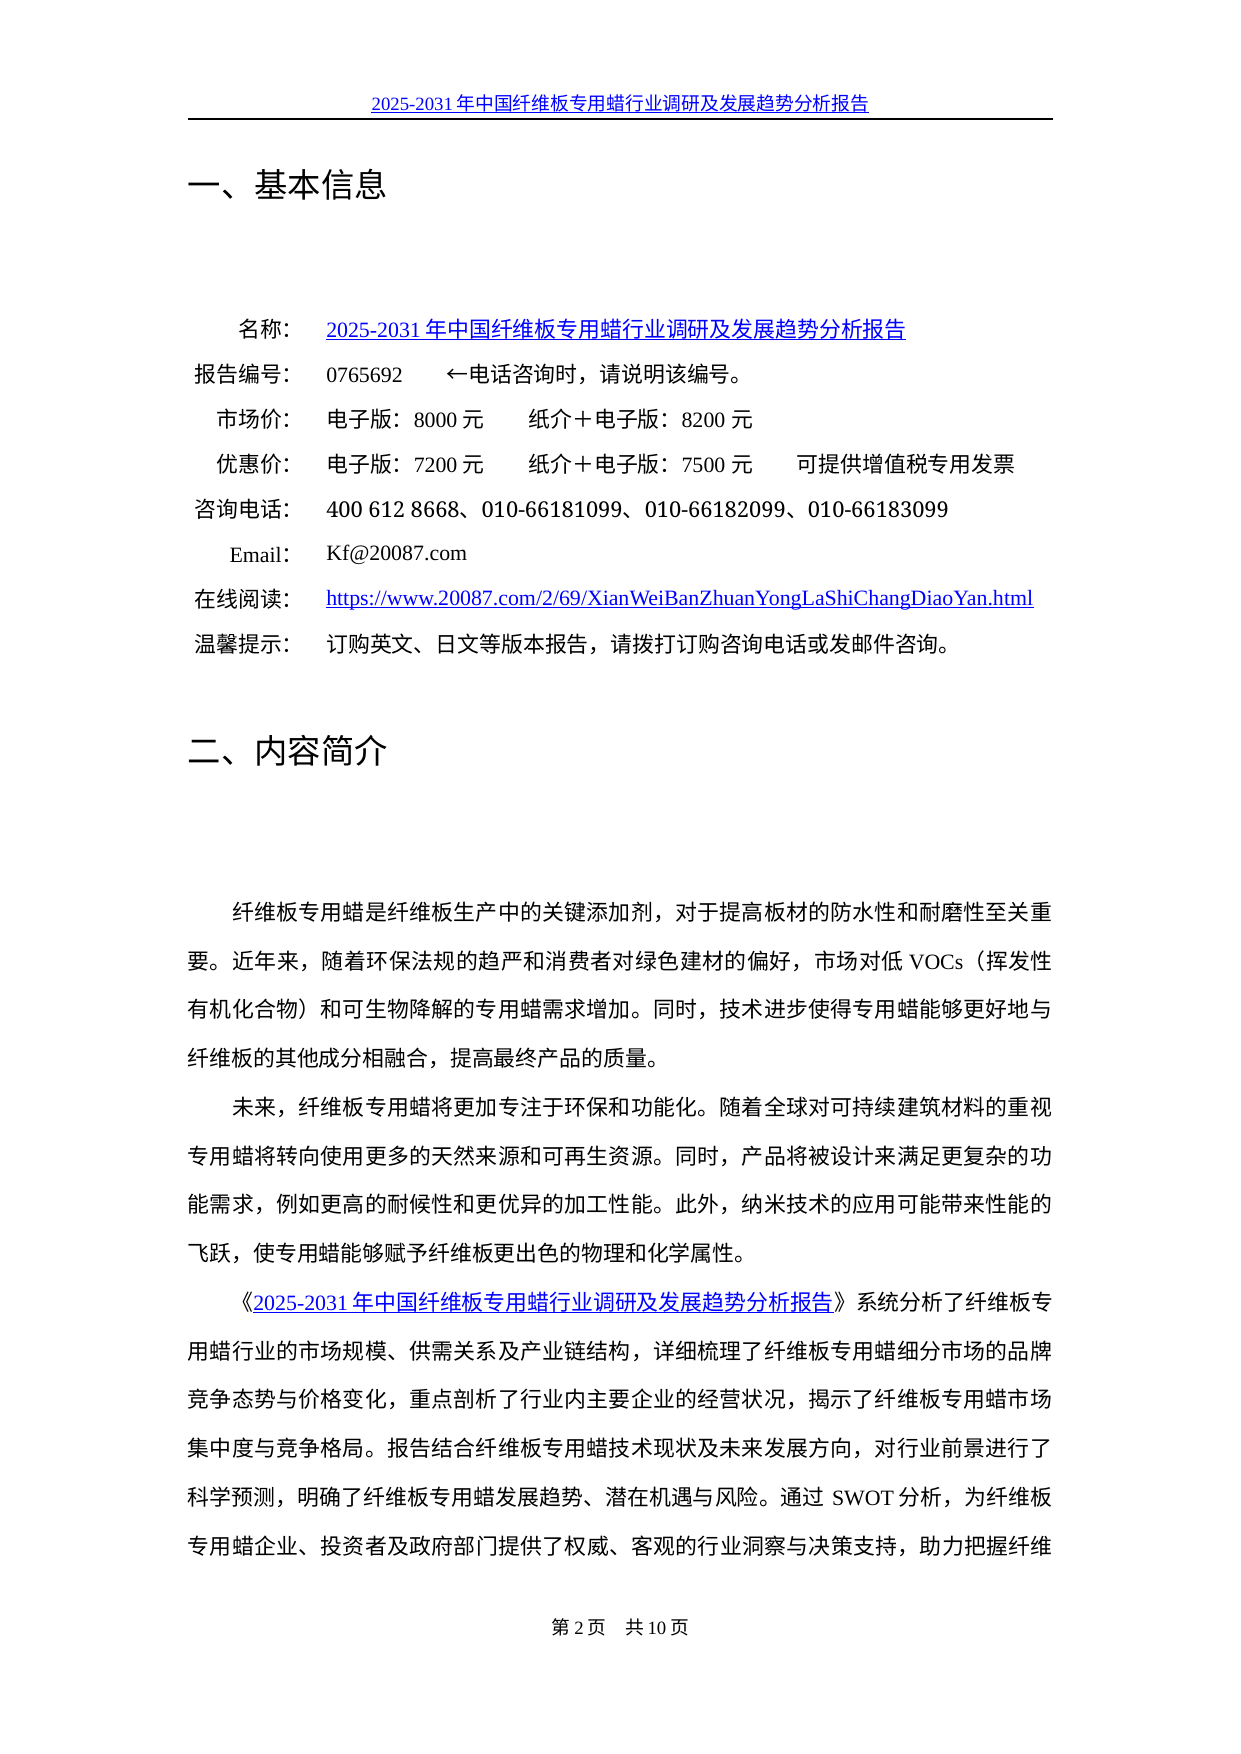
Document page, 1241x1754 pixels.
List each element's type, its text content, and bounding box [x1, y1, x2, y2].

table_header 名称： [167, 312, 315, 357]
table_header 2025-2031年中国纤维板专用蜡行业调研及发展趋势分析报告 [315, 312, 1073, 357]
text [187, 894, 1053, 1561]
table_cell 电子版：7200 元 纸介＋电子版：7500 元 可提供增值税专用发票 [315, 447, 1073, 492]
table_cell 报告编号： [167, 357, 315, 402]
table_cell 咨询电话： [167, 492, 315, 537]
title 一、基本信息 [187, 150, 1053, 215]
table_cell 在线阅读： [167, 582, 315, 627]
table_cell Email： [167, 537, 315, 582]
table_cell 温馨提示： [167, 627, 315, 672]
title 二、内容简介 [187, 717, 1053, 782]
table_cell 400 612 8668、010-66181099、010-66182099、010-66183099 [315, 492, 1073, 537]
table_cell [315, 582, 1073, 627]
table_cell 优惠价： [167, 447, 315, 492]
table_cell 订购英文、日文等版本报告，请拨打订购咨询电话或发邮件咨询。 [315, 627, 1073, 672]
table_cell 市场价： [167, 402, 315, 447]
table_cell 电子版：8000 元 纸介＋电子版：8200 元 [315, 402, 1073, 447]
table_cell Kf@20087.com [315, 537, 1073, 582]
table_cell 0765692 ←电话咨询时，请说明该编号。 [315, 357, 1073, 402]
